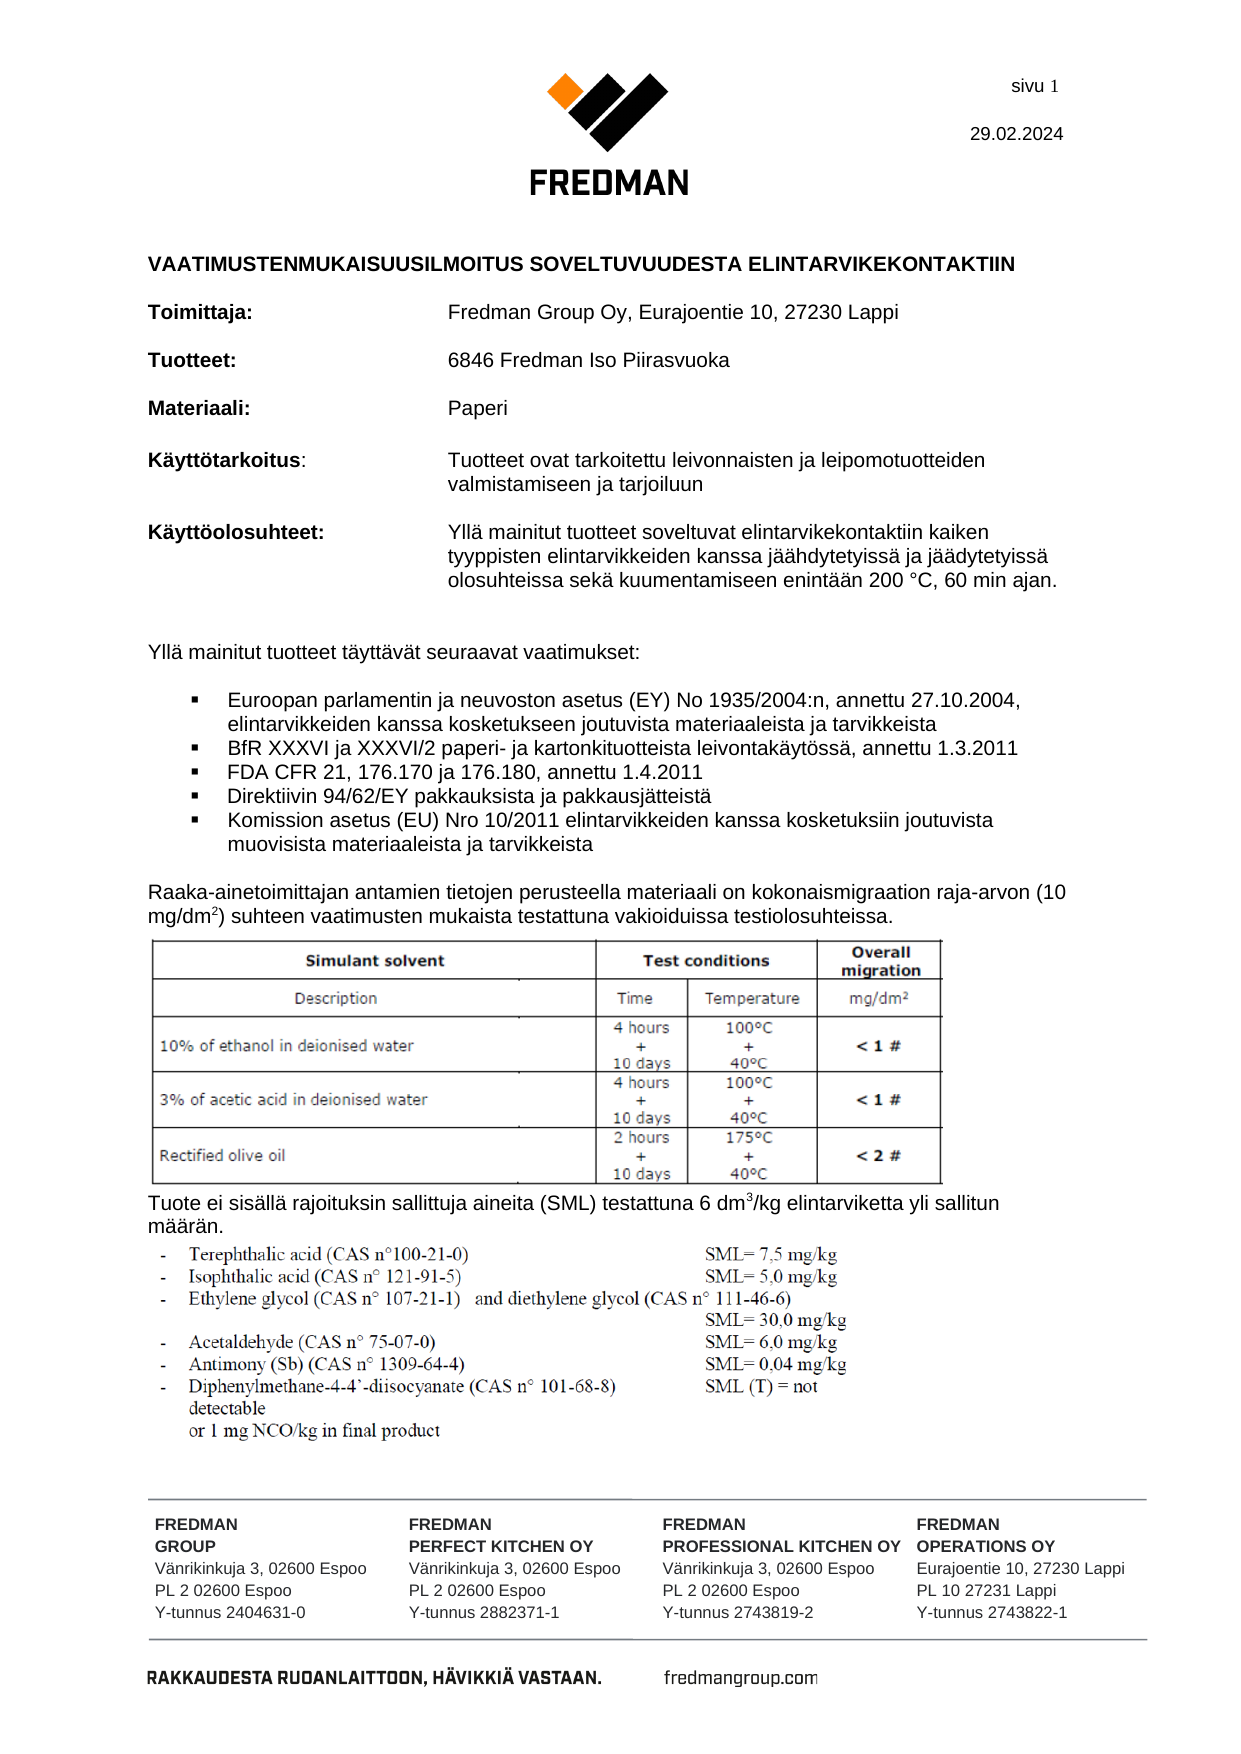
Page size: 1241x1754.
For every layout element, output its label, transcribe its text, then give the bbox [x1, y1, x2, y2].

text Käyttötarkoitus: Tuotteet ovat tarkoitettu leivonnaisten ja leipomotuotteiden valmistamiseen ja tarjoiluun [148, 448, 1078, 496]
list FDA CFR 21, 176.170 ja 176.180, annettu 1.4.2011 [190, 760, 1078, 784]
list Komission asetus (EU) Nro 10/2011 elintarvikkeiden kanssa kosketuksiin joutuvista muovisista materiaaleista ja tarvikkeista [190, 808, 1078, 856]
text Tuote ei sisällä rajoituksin sallittuja aineita (SML) testattuna 6 dm3/kg elintarviketta yli sallitun määrän. [148, 1190, 1078, 1238]
picture [147, 1238, 853, 1448]
picture [147, 1667, 818, 1687]
list BfR XXXVI ja XXXVI/2 paperi- ja kartonkituotteista leivontakäytössä, annettu 1.3.2011 [190, 736, 1078, 760]
text VAATIMUSTENMUKAISUUSILMOITUS SOVELTUVUUDESTA ELINTARVIKEKONTAKTIIN [148, 252, 1078, 276]
text Tuotteet: 6846 Fredman Iso Piirasvuoka [148, 348, 1078, 372]
picture [147, 928, 952, 1191]
text Toimittaja: Fredman Group Oy, Eurajoentie 10, 27230 Lappi [148, 300, 1078, 324]
text Materiaali: Paperi [148, 396, 1078, 419]
text Yllä mainitut tuotteet täyttävät seuraavat vaatimukset: [148, 640, 1078, 664]
text Käyttöolosuhteet: Yllä mainitut tuotteet soveltuvat elintarvikekontaktiin kaiken tyyppisten elintarvikkeiden kanssa jäähdytetyissä ja jäädytetyissä olosuhteissa sekä kuumentamiseen enintään 200 °C, 60 min ajan. [148, 520, 1078, 592]
list Euroopan parlamentin ja neuvoston asetus (EY) No 1935/2004:n, annettu 27.10.2004, elintarvikkeiden kanssa kosketukseen joutuvista materiaaleista ja tarvikkeista [190, 688, 1078, 736]
text Raaka-ainetoimittajan antamien tietojen perusteella materiaali on kokonaismigraation raja-arvon (10 mg/dm2) suhteen vaatimusten mukaista testattuna vakioiduissa testiolosuhteissa. [148, 880, 1078, 928]
list Direktiivin 94/62/EY pakkauksista ja pakkausjätteistä [190, 784, 1078, 808]
picture [530, 73, 688, 195]
